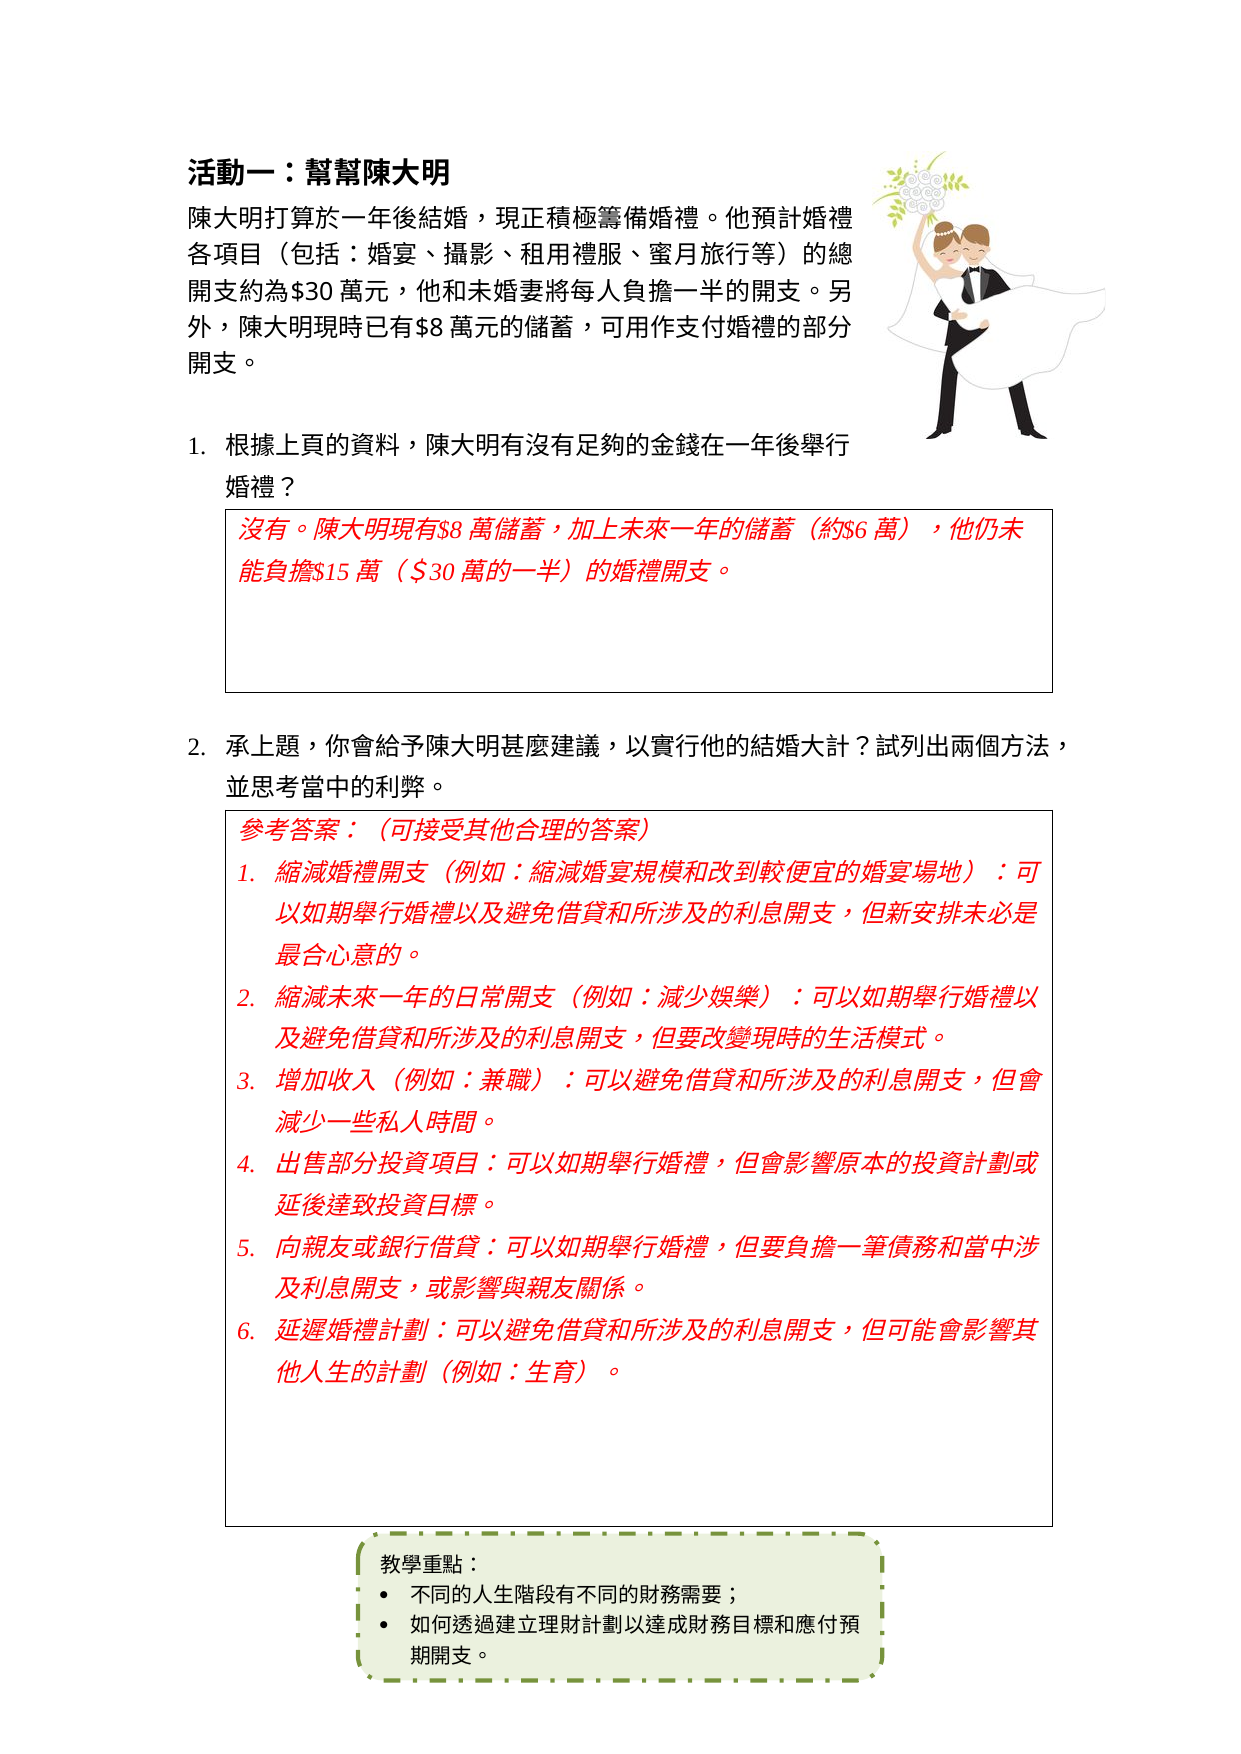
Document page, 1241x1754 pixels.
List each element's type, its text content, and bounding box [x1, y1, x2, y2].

list 承上題，你會給予陳大明甚麼建議，以實行他的結婚大計？試列出兩個方法，並思考當中的利弊。 [187, 726, 1053, 804]
table_header 參考答案：（可接受其他合理的答案） 縮減婚禮開支（例如：縮減婚宴規模和改到較便宜的婚宴場地）：可以如期舉行婚禮以及避免借貸和所涉及的利息開支，但新安排未必是最合心意的。 縮減未來一年的日常開支（例如：減少娛樂）：可以如期舉行婚禮以及避免借貸和所涉及的利息開支，但要改變現時的生活模式。 增加收入（例如：兼職）：可以避免借貸和所涉及的利息開支，但會減少一些私人時間。 出售部分投資項目：可以如期舉行婚禮，但會影響原本的投資計劃或延後達致投資目標。 向親友或銀行借貸：可以如期舉行婚禮，但要負擔一筆債務和當中涉及利息開支，或影響與親友關係。 延遲婚禮計劃：可以避免借貸和所涉及的利息開支，但可能會影響其他人生的計劃（例如：生育）。 [226, 811, 1052, 1526]
list 根據上頁的資料，陳大明有沒有足夠的金錢在一年後舉行婚禮？ [187, 425, 1053, 503]
table_header 沒有。陳大明現有$8萬儲蓄，加上未來一年的儲蓄（約$6萬），他仍未能負擔$15萬（＄30萬的一半）的婚禮開支。 [226, 510, 1052, 692]
picture [872, 151, 1106, 439]
text 活動一：幫幫陳大明 [187, 150, 757, 192]
text 陳大明打算於一年後結婚，現正積極籌備婚禮。他預計婚禮各項目（包括：婚宴、攝影、租用禮服、蜜月旅行等）的總開支約為$30萬元，他和未婚妻將每人負擔一半的開支。另外，陳大明現時已有$8萬元的儲蓄，可用作支付婚禮的部分開支。 [187, 198, 872, 380]
